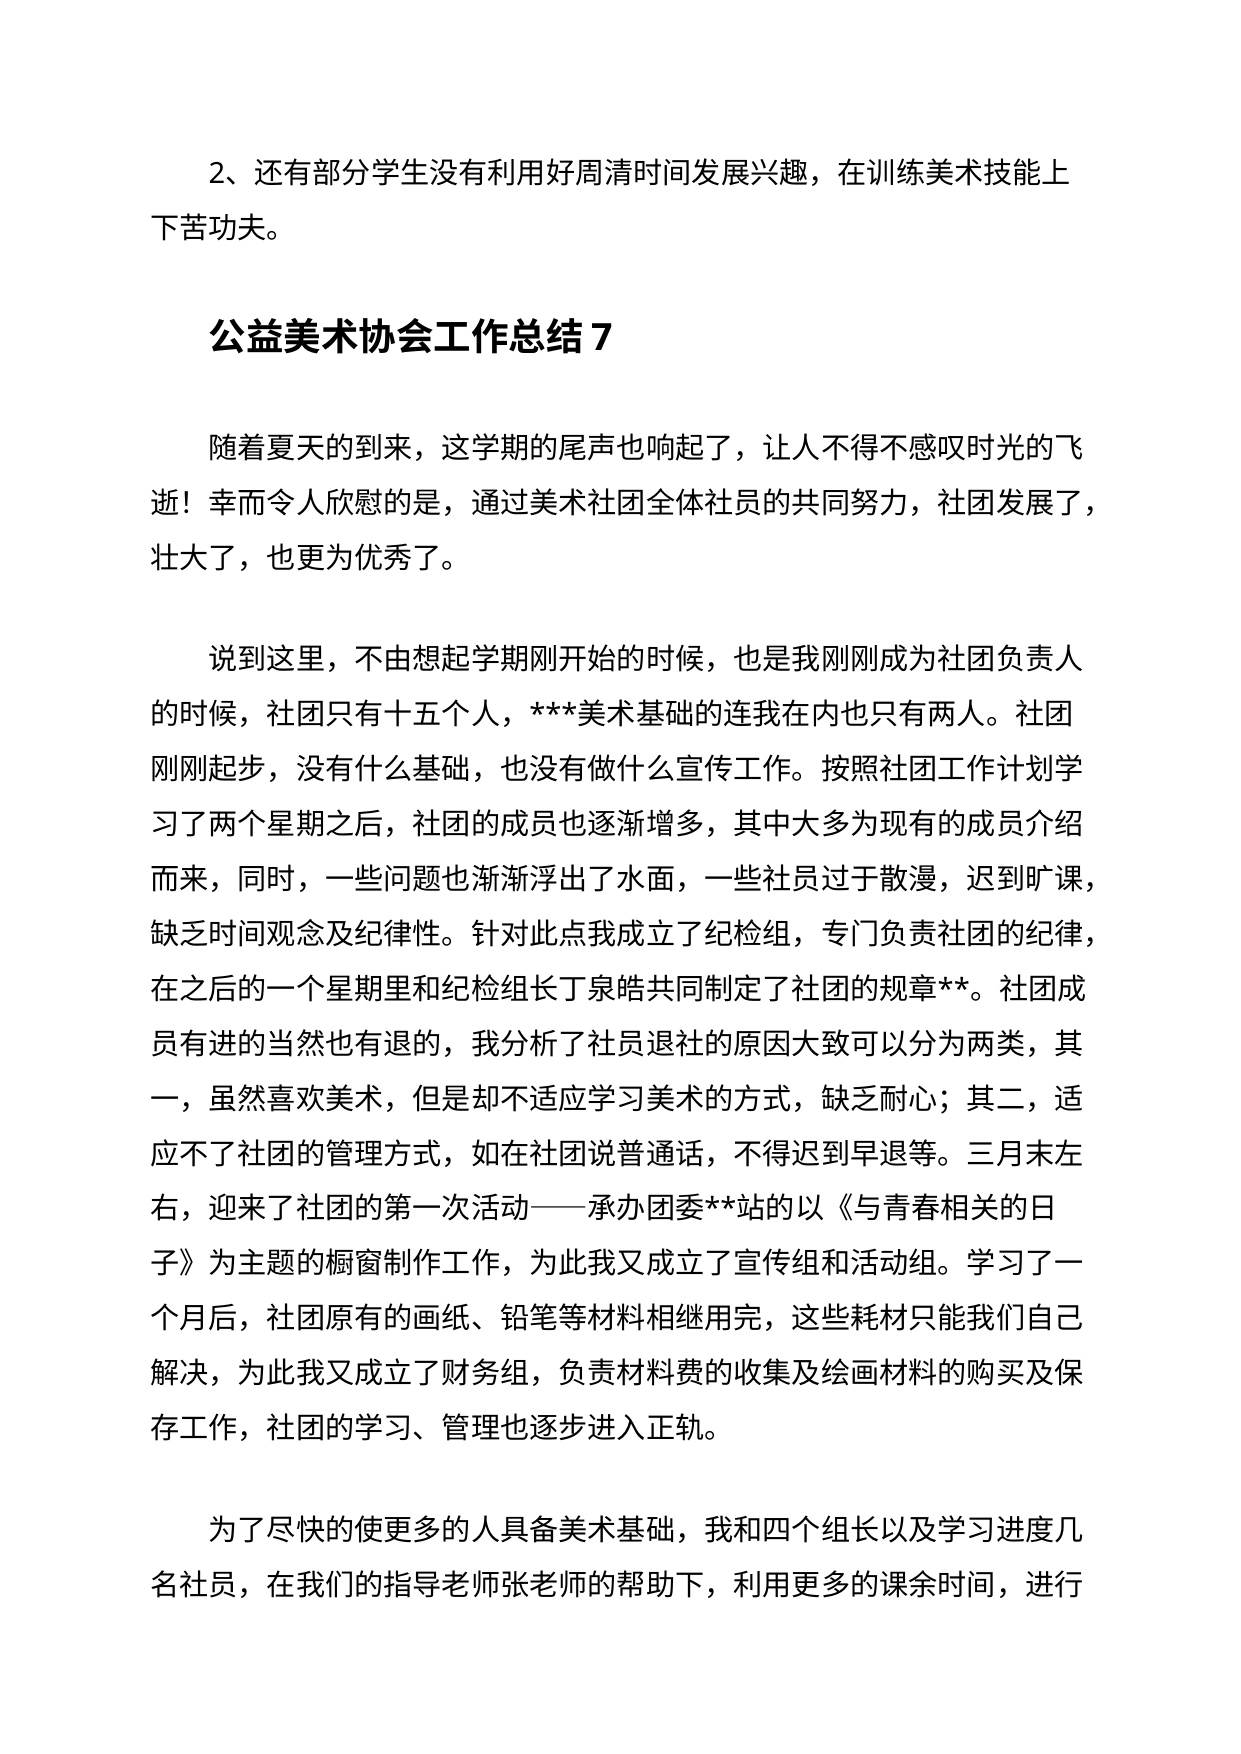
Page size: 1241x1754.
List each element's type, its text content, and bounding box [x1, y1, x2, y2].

text 说到这里，不由想起学期刚开始的时候，也是我刚刚成为社团负责人的时候，社团只有十五个人，***美术基础的连我在内也只有两人。社团刚刚起步，没有什么基础，也没有做什么宣传工作。按照社团工作计划学习了两个星期之后，社团的成员也逐渐增多，其中大多为现有的成员介绍而来，同时，一些问题也渐渐浮出了水面，一些社员过于散漫，迟到旷课，缺乏时间观念及纪律性。针对此点我成立了纪检组，专门负责社团的纪律，在之后的一个星期里和纪检组长丁泉皓共同制定了社团的规章**。社团成员有进的当然也有退的，我分析了社员退社的原因大致可以分为两类，其一，虽然喜欢美术，但是却不适应学习美术的方式，缺乏耐心；其二，适应不了社团的管理方式，如在社团说普通话，不得迟到早退等。三月末左右，迎来了社团的第一次活动——承办团委**站的以《与青春相关的日子》为主题的橱窗制作工作，为此我又成立了宣传组和活动组。学习了一个月后，社团原有的画纸、铅笔等材料相继用完，这些耗材只能我们自己解决，为此我又成立了财务组，负责材料费的收集及绘画材料的购买及保存工作，社团的学习、管理也逐步进入正轨。 [150, 636, 1090, 1447]
text 公益美术协会工作总结7 [150, 307, 1090, 361]
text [150, 1507, 1090, 1604]
text 随着夏天的到来，这学期的尾声也响起了，让人不得不感叹时光的飞逝！幸而令人欣慰的是，通过美术社团全体社员的共同努力，社团发展了，壮大了，也更为优秀了。 [150, 424, 1090, 576]
text 2、还有部分学生没有利用好周清时间发展兴趣，在训练美术技能上下苦功夫。 [150, 150, 1090, 247]
